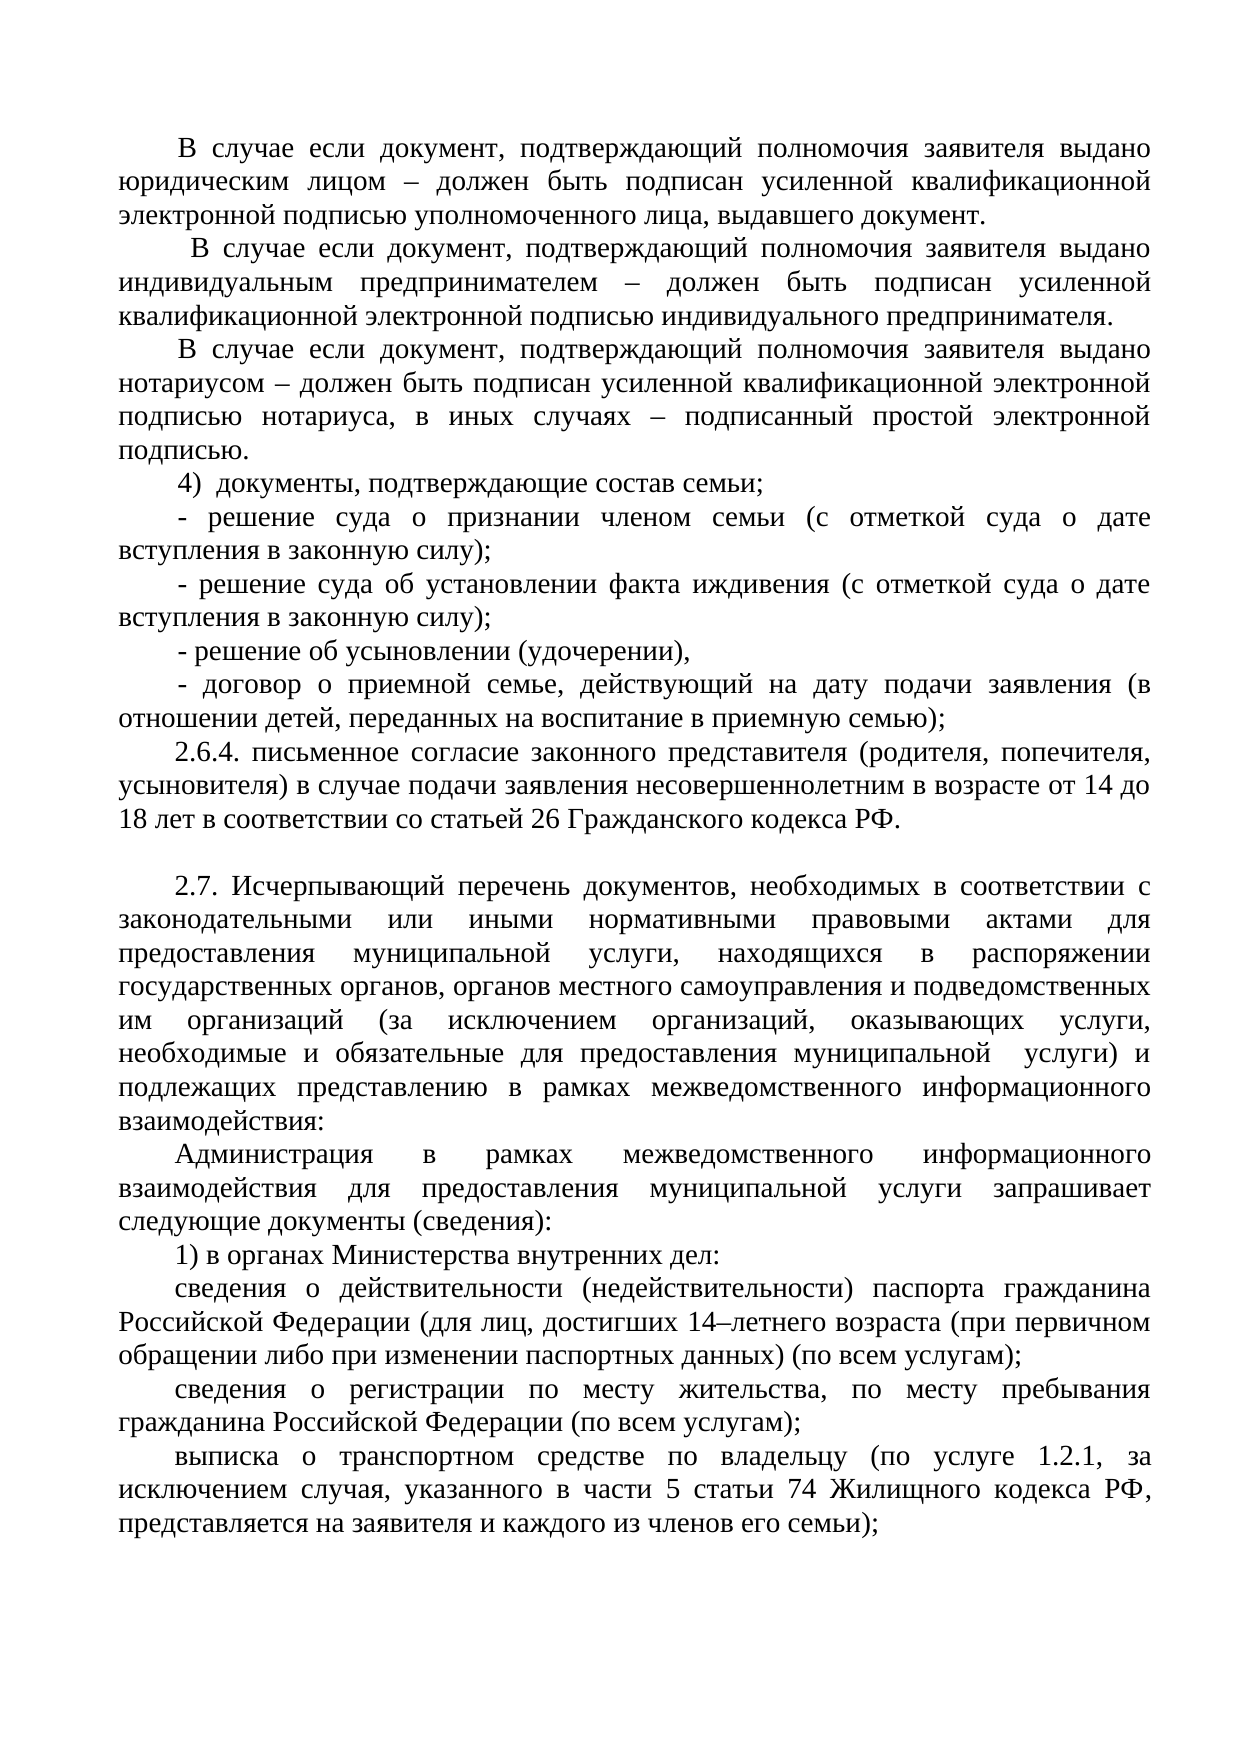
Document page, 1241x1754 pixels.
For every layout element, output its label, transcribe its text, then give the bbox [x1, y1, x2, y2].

text В случае если документ, подтверждающий полномочия заявителя выдано юридическим лицом – должен быть подписан усиленной квалификационной электронной подписью уполномоченного лица, выдавшего документ. [118, 130, 1152, 231]
text выписка о транспортном средстве по владельцу (по услуге 1.2.1, за исключением случая, указанного в части 5 статьи 74 Жилищного кодекса РФ, представляется на заявителя и каждого из членов его семьи); [118, 1438, 1152, 1539]
text - решение суда об установлении факта иждивения (с отметкой суда о дате вступления в законную силу); [118, 566, 1152, 633]
text 1) в органах Министерства внутренних дел: [118, 1237, 1152, 1270]
text Администрация в рамках межведомственного информационного взаимодействия для предоставления муниципальной услуги запрашивает следующие документы (сведения): [118, 1136, 1152, 1237]
text сведения о действительности (недействительности) паспорта гражданина Российской Федерации (для лиц, достигших 14–летнего возраста (при первичном обращении либо при изменении паспортных данных) (по всем услугам); [118, 1270, 1152, 1371]
text сведения о регистрации по месту жительства, по месту пребывания гражданина Российской Федерации (по всем услугам); [118, 1371, 1152, 1438]
text - решение об усыновлении (удочерении), [118, 633, 1152, 667]
text В случае если документ, подтверждающий полномочия заявителя выдано индивидуальным предпринимателем – должен быть подписан усиленной квалификационной электронной подписью индивидуального предпринимателя. [118, 231, 1152, 331]
text - договор о приемной семье, действующий на дату подачи заявления (в отношении детей, переданных на воспитание в приемную семью); [118, 667, 1152, 734]
text 2.7. Исчерпывающий перечень документов, необходимых в соответствии с законодательными или иными нормативными правовыми актами для предоставления муниципальной услуги, находящихся в распоряжении государственных органов, органов местного самоуправления и подведомственных им организаций (за исключением организаций, оказывающих услуги, необходимые и обязательные для предоставления муниципальной услуги) и подлежащих представлению в рамках межведомственного информационного взаимодействия: [118, 868, 1152, 1136]
text 2.6.4. письменное согласие законного представителя (родителя, попечителя, усыновителя) в случае подачи заявления несовершеннолетним в возрасте от 14 до 18 лет в соответствии со статьей 26 Гражданского кодекса РФ. [118, 734, 1152, 834]
text - решение суда о признании членом семьи (с отметкой суда о дате вступления в законную силу); [118, 499, 1152, 566]
text 4) документы, подтверждающие состав семьи; [118, 465, 1152, 499]
text В случае если документ, подтверждающий полномочия заявителя выдано нотариусом – должен быть подписан усиленной квалификационной электронной подписью нотариуса, в иных случаях – подписанный простой электронной подписью. [118, 331, 1152, 465]
